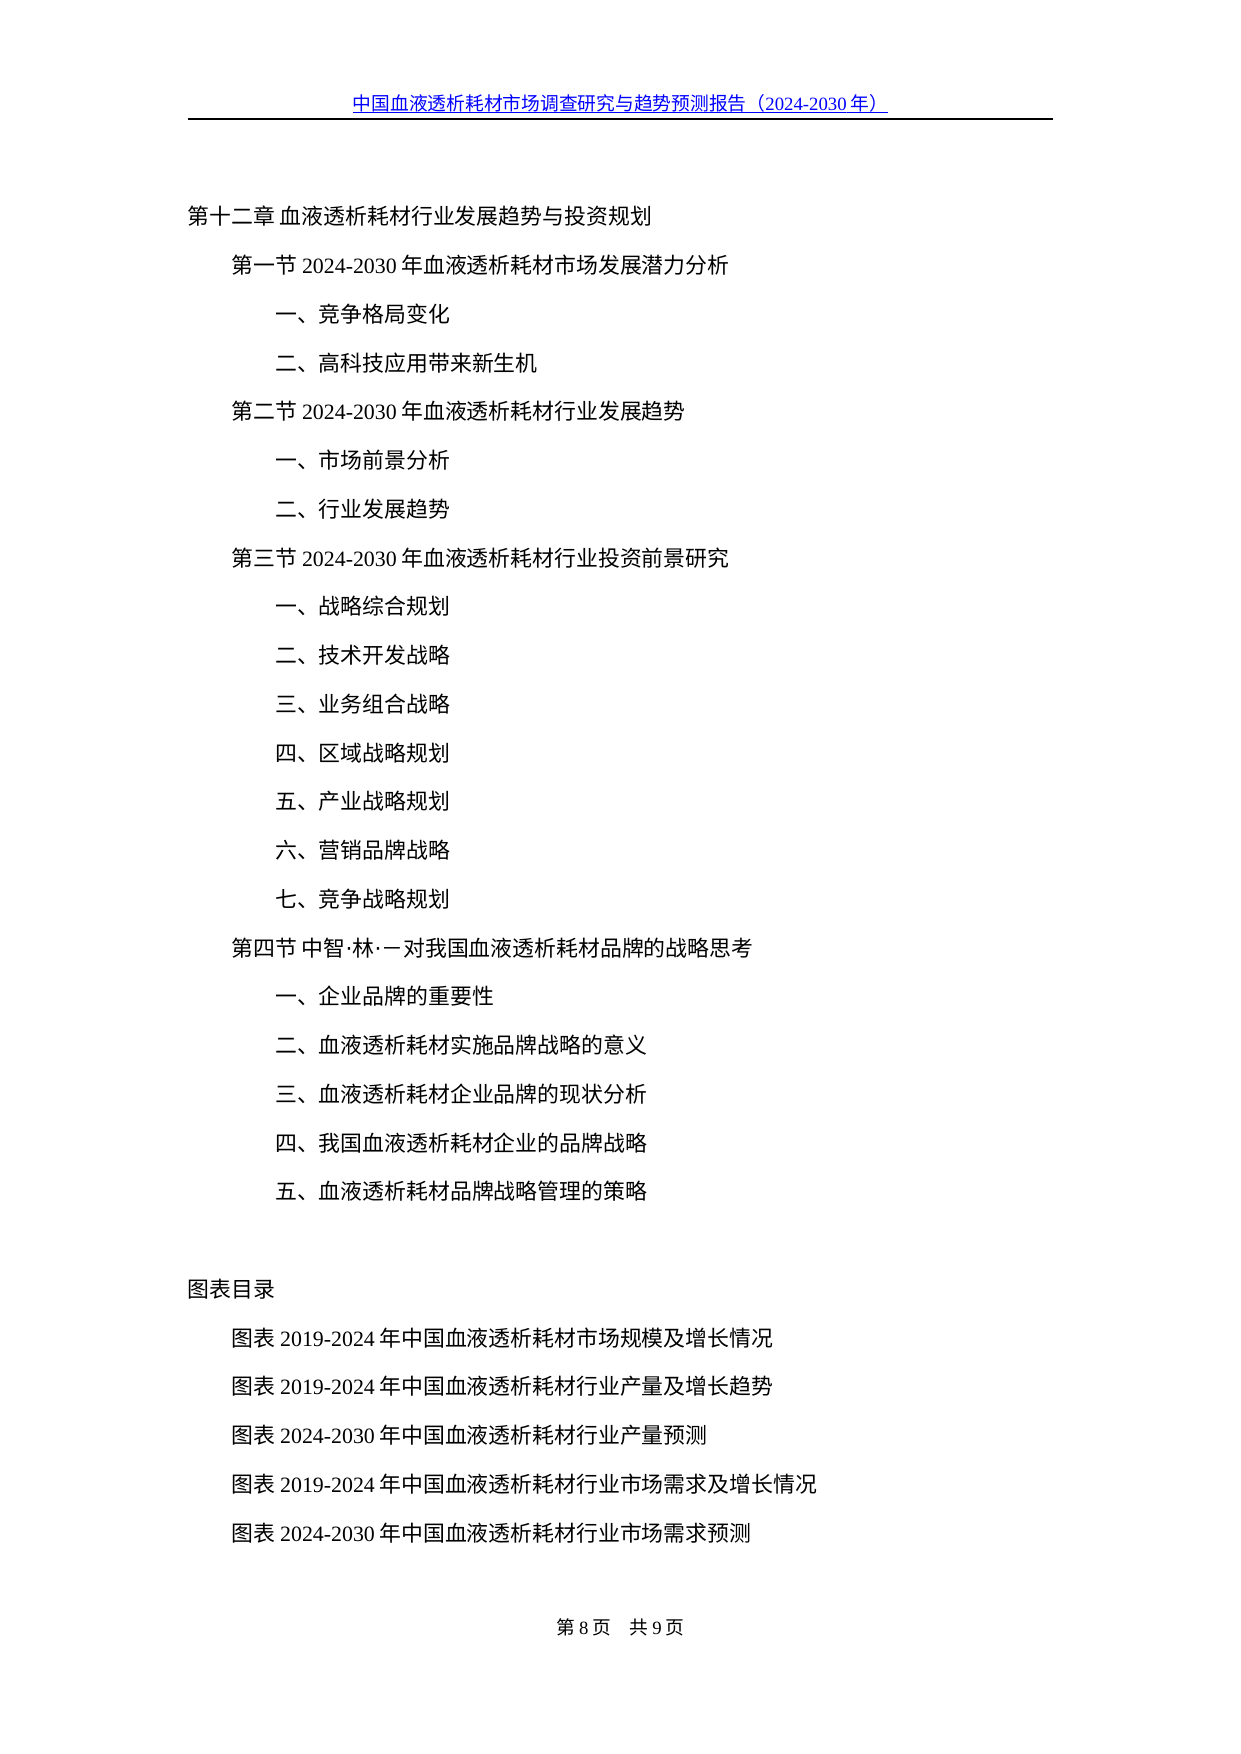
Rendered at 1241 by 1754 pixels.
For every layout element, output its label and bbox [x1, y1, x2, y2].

text [187, 150, 1053, 1548]
